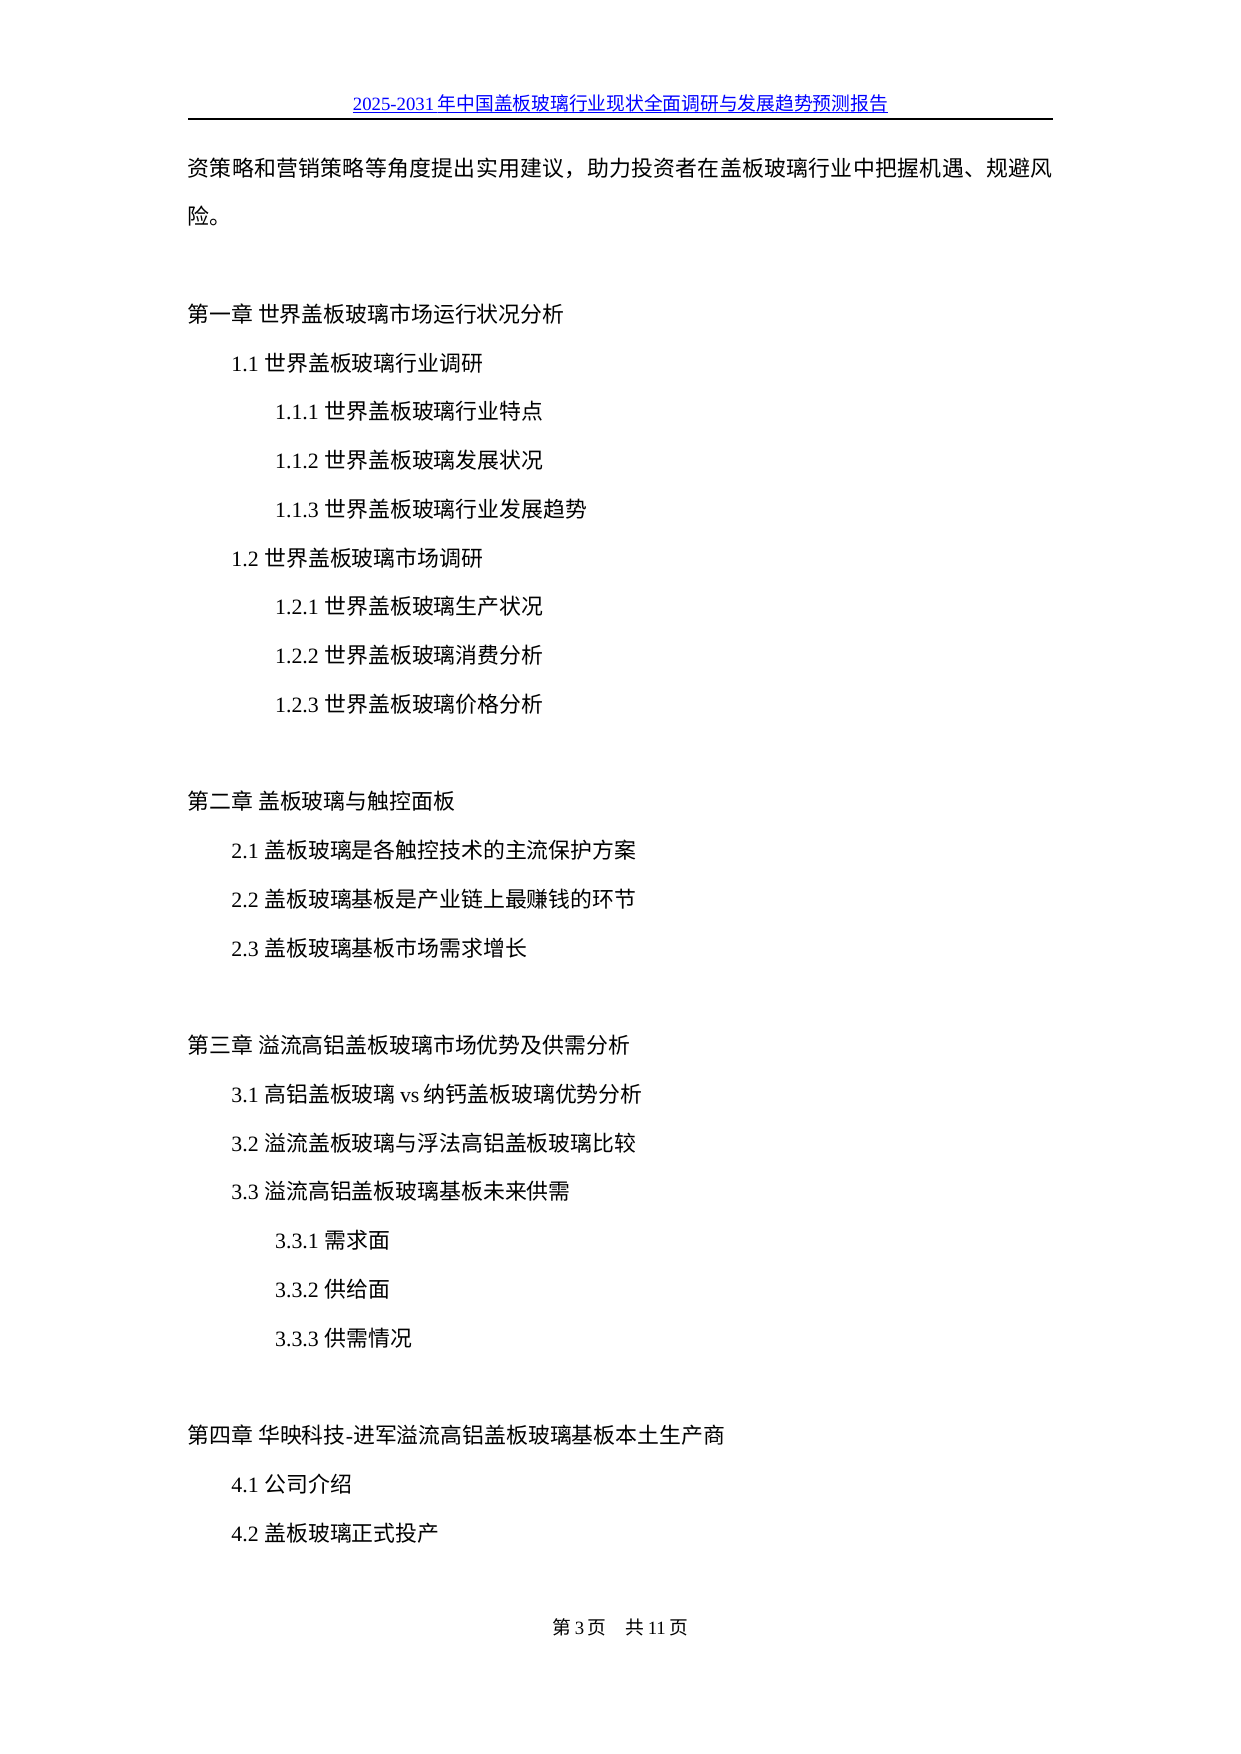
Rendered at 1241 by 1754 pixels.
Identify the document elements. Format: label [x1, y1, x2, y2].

text [187, 150, 1053, 1548]
